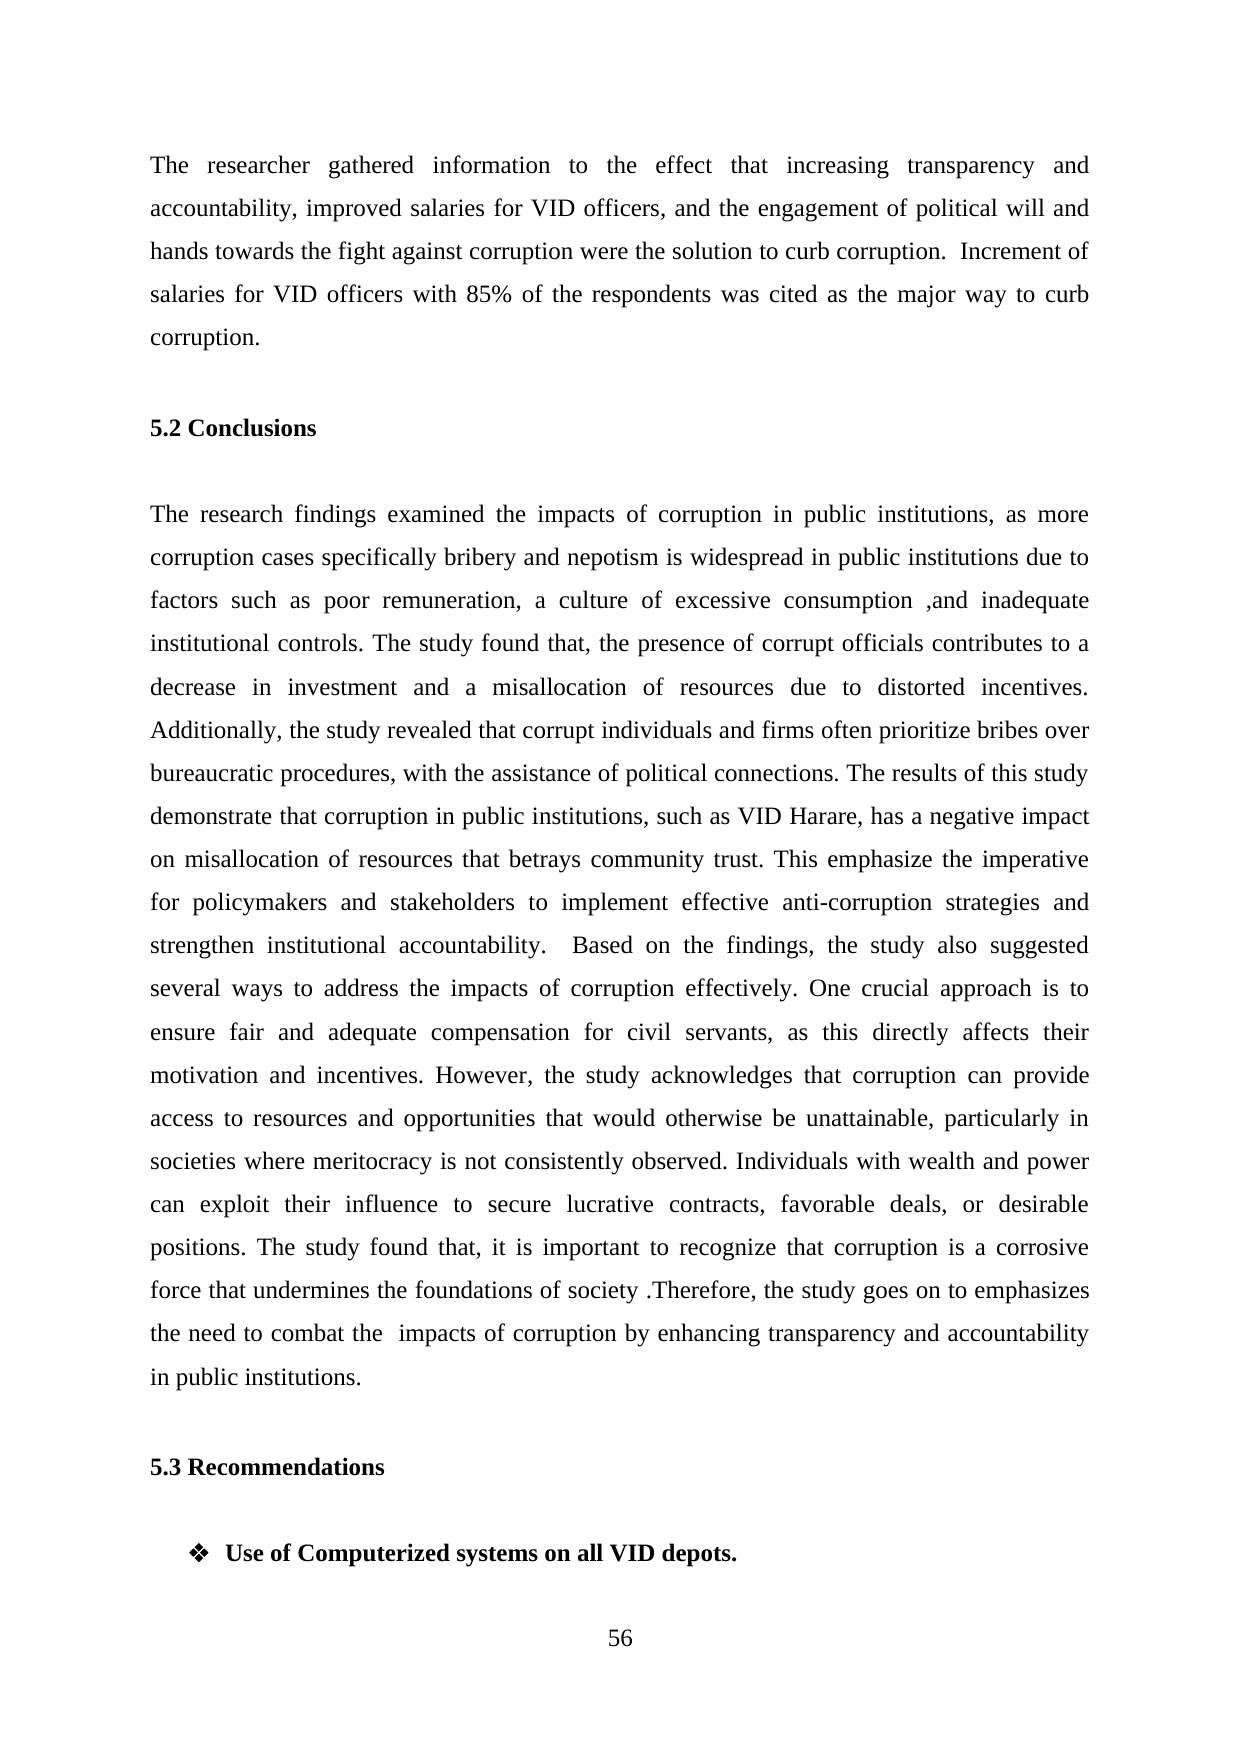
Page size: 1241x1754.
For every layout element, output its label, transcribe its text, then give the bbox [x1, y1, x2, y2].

subtitle 5.3 Recommendations [150, 1452, 1090, 1481]
subtitle 5.2 Conclusions [150, 413, 1090, 442]
text The researcher gathered information to the effect that increasing transparency and accountability, improved salaries for VID officers, and the engagement of political will and hands towards the fight against corruption were the solution to curb corruption. Increment of salaries for VID officers with 85% of the respondents was cited as the major way to curb corruption. [150, 150, 1090, 351]
text The research findings examined the impacts of corruption in public institutions, as more corruption cases specifically bribery and nepotism is widespread in public institutions due to factors such as poor remuneration, a culture of excessive consumption ,and inadequate institutional controls. The study found that, the presence of corrupt officials contributes to a decrease in investment and a misallocation of resources due to distorted incentives. Additionally, the study revealed that corrupt individuals and firms often prioritize bribes over bureaucratic procedures, with the assistance of political connections. The results of this study demonstrate that corruption in public institutions, such as VID Harare, has a negative impact on misallocation of resources that betrays community trust. This emphasize the imperative for policymakers and stakeholders to implement effective anti-corruption strategies and strengthen institutional accountability. Based on the findings, the study also suggested several ways to address the impacts of corruption effectively. One crucial approach is to ensure fair and adequate compensation for civil servants, as this directly affects their motivation and incentives. However, the study acknowledges that corruption can provide access to resources and opportunities that would otherwise be unattainable, particularly in societies where meritocracy is not consistently observed. Individuals with wealth and power can exploit their influence to secure lucrative contracts, favorable deals, or desirable positions. The study found that, it is important to recognize that corruption is a corrosive force that undermines the foundations of society .Therefore, the study goes on to emphasizes the need to combat the impacts of corruption by enhancing transparency and accountability in public institutions. [150, 499, 1090, 1390]
list Use of Computerized systems on all VID depots. [187, 1538, 1090, 1567]
